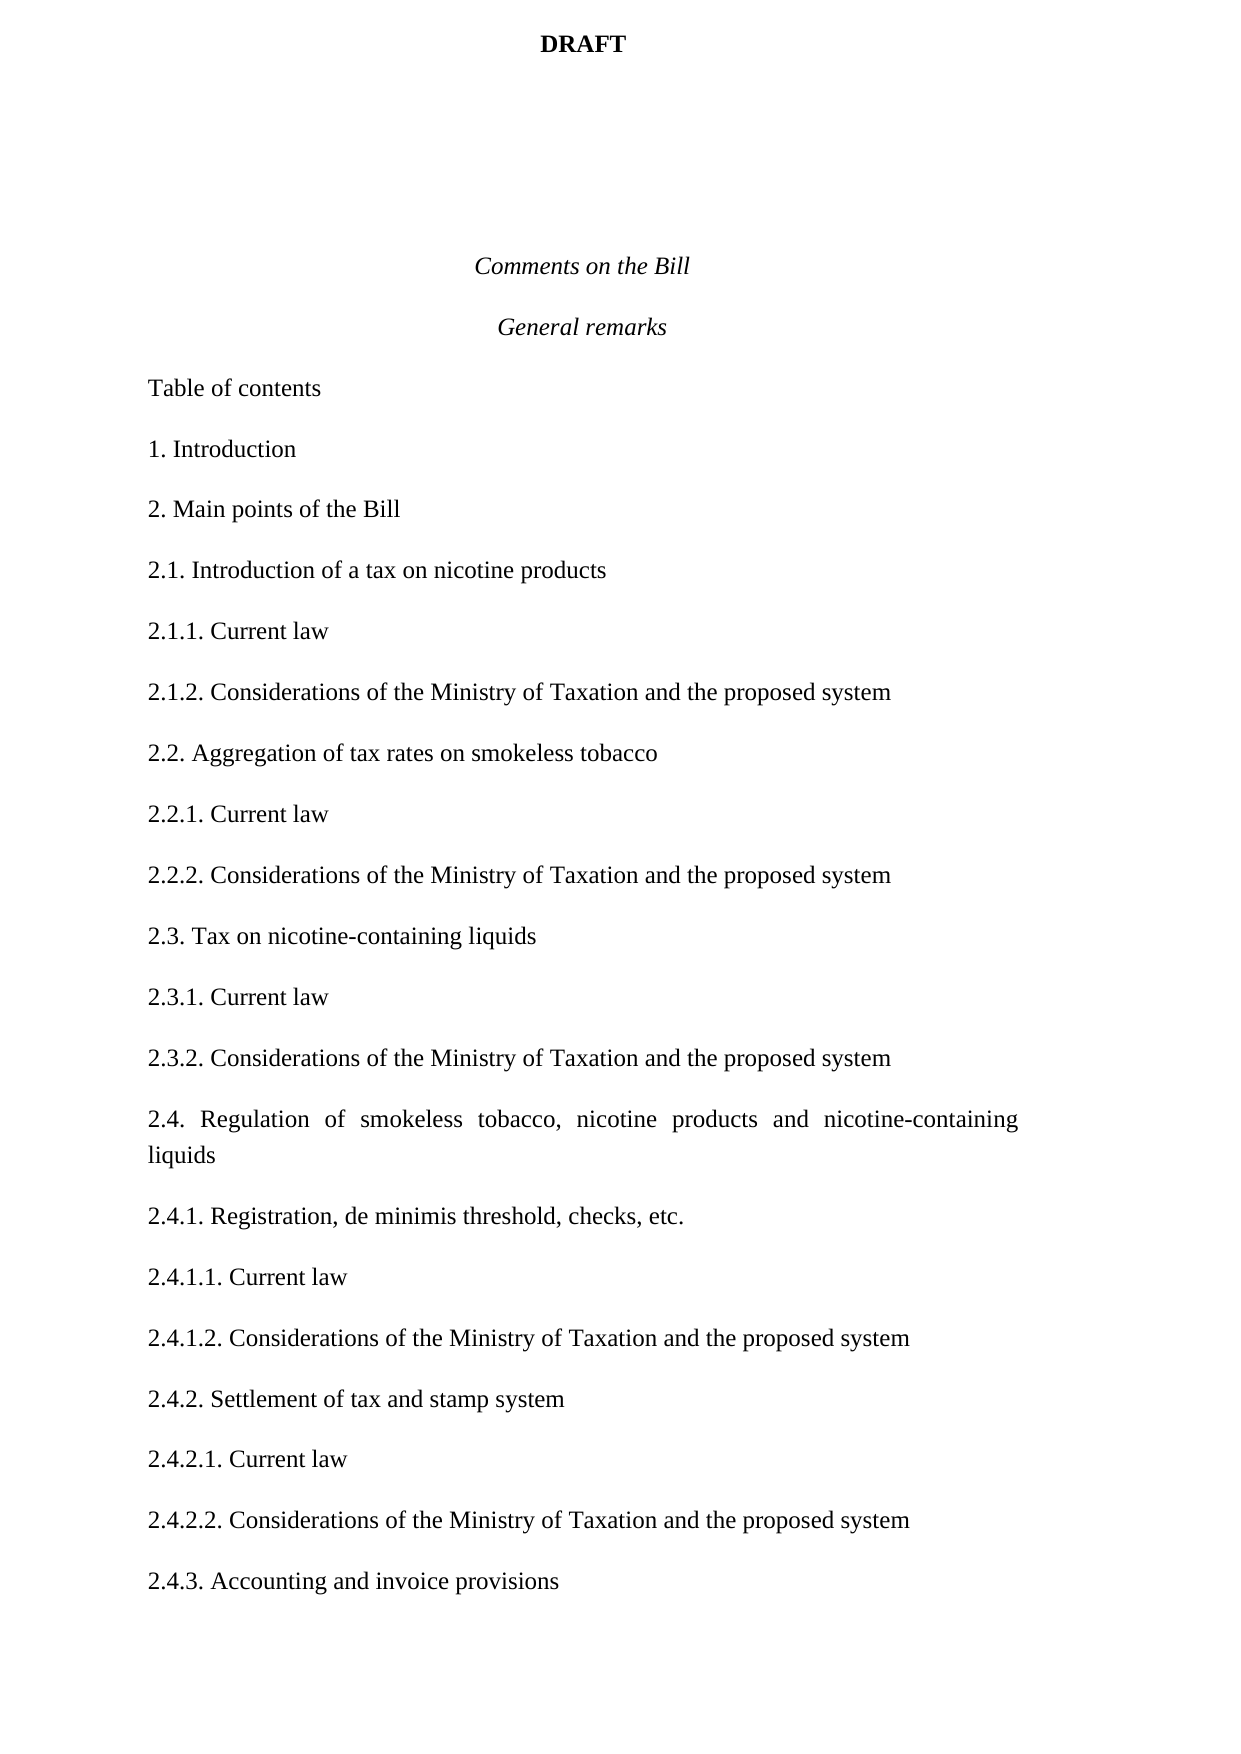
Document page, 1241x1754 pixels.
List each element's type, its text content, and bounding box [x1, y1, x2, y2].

text Comments on the Bill [148, 251, 1019, 279]
text 2.3. Tax on nicotine-containing liquids [148, 921, 1019, 950]
text 2.4.2. Settlement of tax and stamp system [148, 1384, 1019, 1412]
text 2.1. Introduction of a tax on nicotine products [148, 556, 1019, 584]
text 2.4.1.1. Current law [148, 1262, 1019, 1291]
text General remarks [148, 312, 1019, 341]
text 2.4.1.2. Considerations of the Ministry of Taxation and the proposed system [148, 1323, 1019, 1351]
text Table of contents [148, 373, 1019, 401]
text 2.3.1. Current law [148, 982, 1019, 1011]
text 2.4.1. Registration, de minimis threshold, checks, etc. [148, 1201, 1019, 1229]
text 1. Introduction [148, 434, 1019, 462]
text 2.1.1. Current law [148, 616, 1019, 645]
text 2.4.2.2. Considerations of the Ministry of Taxation and the proposed system [148, 1506, 1019, 1534]
text 2.4.3. Accounting and invoice provisions [148, 1566, 1019, 1595]
text 2.2.2. Considerations of the Ministry of Taxation and the proposed system [148, 860, 1019, 889]
text 2.1.2. Considerations of the Ministry of Taxation and the proposed system [148, 677, 1019, 706]
text 2.4. Regulation of smokeless tobacco, nicotine products and nicotine-containing liquids [148, 1104, 1019, 1169]
text 2. Main points of the Bill [148, 494, 1019, 523]
text 2.2.1. Current law [148, 799, 1019, 828]
text 2.3.2. Considerations of the Ministry of Taxation and the proposed system [148, 1043, 1019, 1072]
text 2.2. Aggregation of tax rates on smokeless tobacco [148, 738, 1019, 767]
text 2.4.2.1. Current law [148, 1444, 1019, 1473]
